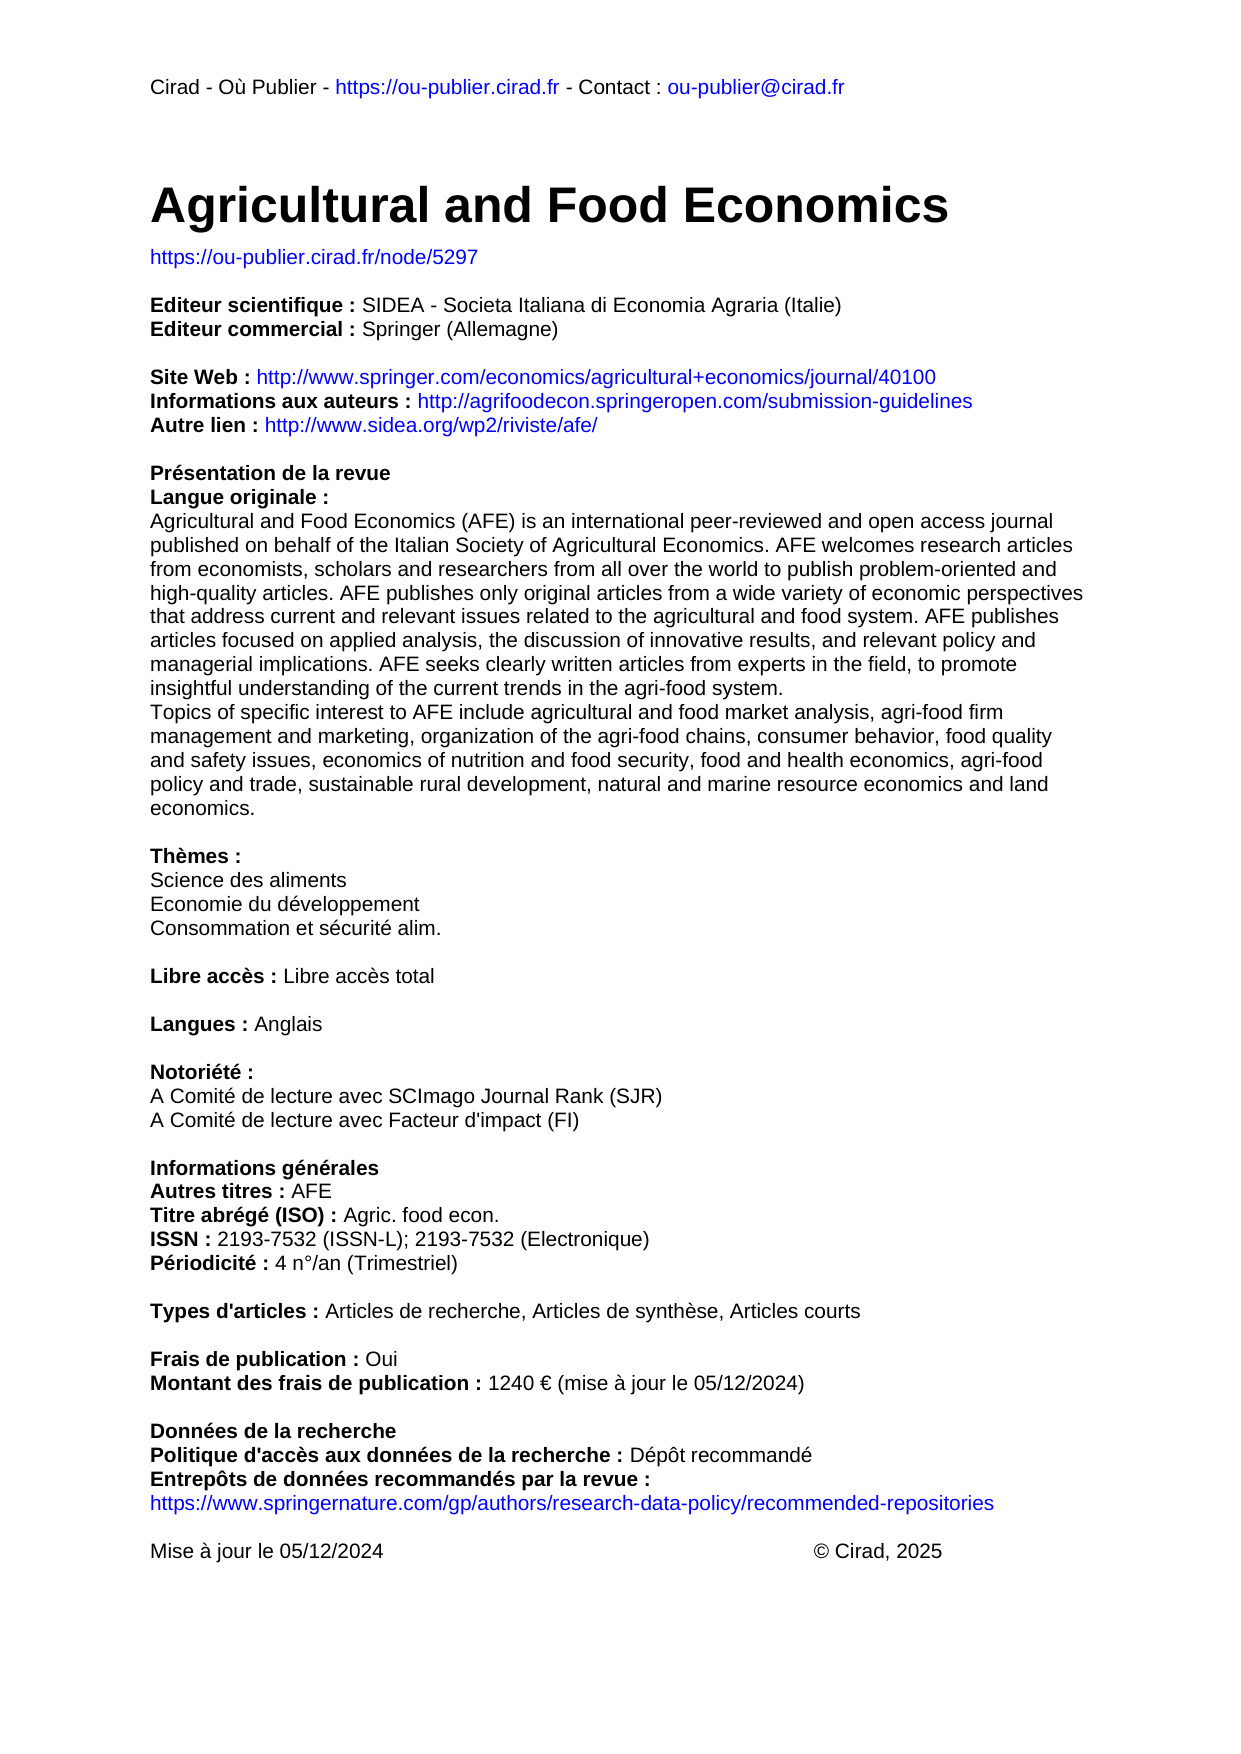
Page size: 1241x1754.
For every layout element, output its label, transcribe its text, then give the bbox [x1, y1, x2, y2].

text Types d'articles : Articles de recherche, Articles de synthèse, Articles courtsFrais de publication : OuiMontant des frais de publication : 1240 € (mise à jour le 05/12/2024)Données de la recherchePolitique d'accès aux données de la recherche : Dépôt recommandéEntrepôts de données recommandés par la revue : https://www.springernature.com/gp/authors/research-data-policy/recommended-repositoriesMise à jour le 05/12/2024 © Cirad, 2025 [150, 1275, 1090, 1563]
text https://ou-publier.cirad.fr/node/5297 [150, 245, 1090, 269]
text Thèmes : Science des alimentsEconomie du développementConsommation et sécurité alim.Libre accès : Libre accès totalLangues : AnglaisNotoriété : A Comité de lecture avec SCImago Journal Rank (SJR)A Comité de lecture avec Facteur d'impact (FI)Informations généralesAutres titres : AFETitre abrégé (ISO) : Agric. food econ.ISSN : 2193-7532 (ISSN-L); 2193-7532 (Electronique)Périodicité : 4 n°/an (Trimestriel) [150, 844, 1090, 1275]
text Editeur scientifique : SIDEA - Societa Italiana di Economia Agraria (Italie)Editeur commercial : Springer (Allemagne)Site Web : http://www.springer.com/economics/agricultural+economics/journal/40100Informations aux auteurs : http://agrifoodecon.springeropen.com/submission-guidelinesAutre lien : http://www.sidea.org/wp2/riviste/afe/Présentation de la revueLangue originale : [150, 269, 1090, 508]
text Agricultural and Food Economics (AFE) is an international peer-reviewed and open access journal published on behalf of the Italian Society of Agricultural Economics. AFE welcomes research articles from economists, scholars and researchers from all over the world to publish problem-oriented and high-quality articles. AFE publishes only original articles from a wide variety of economic perspectives that address current and relevant issues related to the agricultural and food system. AFE publishes articles focused on applied analysis, the discussion of innovative results, and relevant policy and managerial implications. AFE seeks clearly written articles from experts in the field, to promote insightful understanding of the current trends in the agri-food system.Topics of specific interest to AFE include agricultural and food market analysis, agri-food firm management and marketing, organization of the agri-food chains, consumer behavior, food quality and safety issues, economics of nutrition and food security, food and health economics, agri-food policy and trade, sustainable rural development, natural and marine resource economics and land economics. [150, 508, 1090, 820]
subtitle Agricultural and Food Economics [150, 175, 1090, 232]
